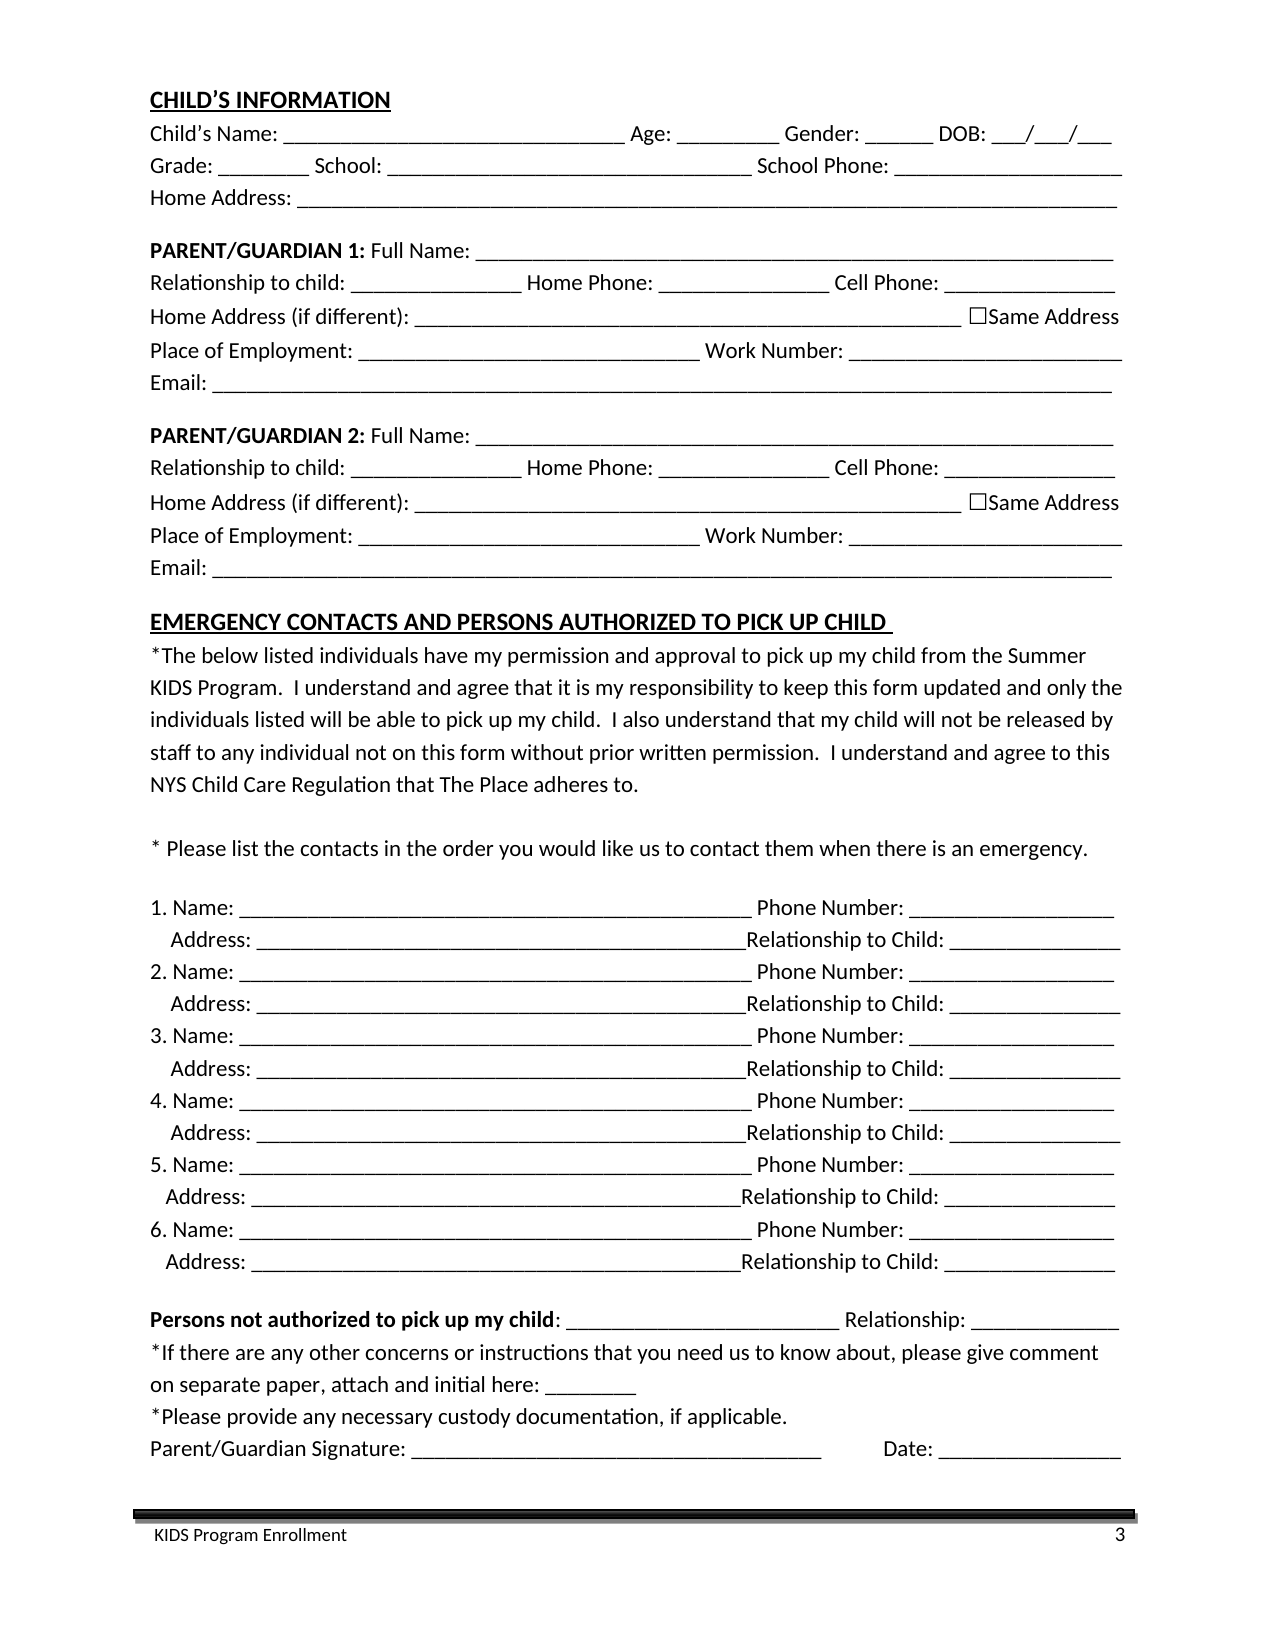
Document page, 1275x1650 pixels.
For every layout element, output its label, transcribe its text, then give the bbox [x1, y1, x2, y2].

text * Please list the contacts in the order you would like us to contact them when there is an emergency. [150, 834, 1125, 862]
text Home Address (if different): ________________________________________________ Same Address [150, 300, 1125, 332]
text Persons not authorized to pick up my child: ________________________ Relationship: _____________ [150, 1305, 1125, 1333]
text Place of Employment: ______________________________ Work Number: ________________________ Email: _______________________________________________________________________________ [150, 521, 1125, 582]
text Address: ___________________________________________Relationship to Child: _______________ [150, 1182, 1125, 1211]
text PARENT/GUARDIAN 1: Full Name: ________________________________________________________ [150, 236, 1125, 264]
text Home Address: ________________________________________________________________________ [150, 183, 1125, 211]
text 6. Name: _____________________________________________ Phone Number: __________________ [150, 1215, 1125, 1243]
text Child’s Name: ______________________________ Age: _________ Gender: ______ DOB: ___/___/___ [150, 119, 1125, 147]
text 2. Name: _____________________________________________ Phone Number: __________________ [150, 957, 1125, 985]
text Place of Employment: ______________________________ Work Number: ________________________ [150, 336, 1125, 364]
text 1. Name: _____________________________________________ Phone Number: __________________ [150, 893, 1125, 921]
text Address: ___________________________________________Relationship to Child: _______________ [150, 1118, 1125, 1146]
text Relationship to child: _______________ Home Phone: _______________ Cell Phone: _______________ [150, 268, 1125, 296]
text Email: _______________________________________________________________________________ [150, 368, 1125, 396]
text Address: ___________________________________________Relationship to Child: _______________ [150, 989, 1125, 1017]
text Address: ___________________________________________Relationship to Child: _______________ [150, 1247, 1125, 1275]
text Address: ___________________________________________Relationship to Child: _______________ [150, 925, 1125, 953]
text 5. Name: _____________________________________________ Phone Number: __________________ [150, 1150, 1125, 1178]
text *If there are any other concerns or instructions that you need us to know about, please give comment on separate paper, attach and initial here: ________ [150, 1338, 1125, 1398]
text PARENT/GUARDIAN 2: Full Name: ________________________________________________________ [150, 421, 1125, 449]
text Home Address (if different): ________________________________________________ Same Address [150, 485, 1125, 517]
text Address: ___________________________________________Relationship to Child: _______________ [150, 1054, 1125, 1082]
text 3. Name: _____________________________________________ Phone Number: __________________ [150, 1022, 1125, 1049]
text *Please provide any necessary custody documentation, if applicable. Parent/Guardian Signature: ____________________________________ Date: ________________ [150, 1402, 1125, 1462]
text Grade: ________ School: ________________________________ School Phone: ____________________ [150, 151, 1125, 179]
text EMERGENCY CONTACTS AND PERSONS AUTHORIZED TO PICK UP CHILD [150, 606, 1125, 637]
text Relationship to child: _______________ Home Phone: _______________ Cell Phone: _______________ [150, 453, 1125, 481]
text 4. Name: _____________________________________________ Phone Number: __________________ [150, 1086, 1125, 1114]
text *The below listed individuals have my permission and approval to pick up my child from the Summer KIDS Program. I understand and agree that it is my responsibility to keep this form updated and only the individuals listed will be able to pick up my child. I also understand that my child will not be released by staff to any individual not on this form without prior written permission. I understand and agree to this NYS Child Care Regulation that The Place adheres to. [150, 641, 1125, 798]
text CHILD’S INFORMATION [150, 84, 1125, 114]
